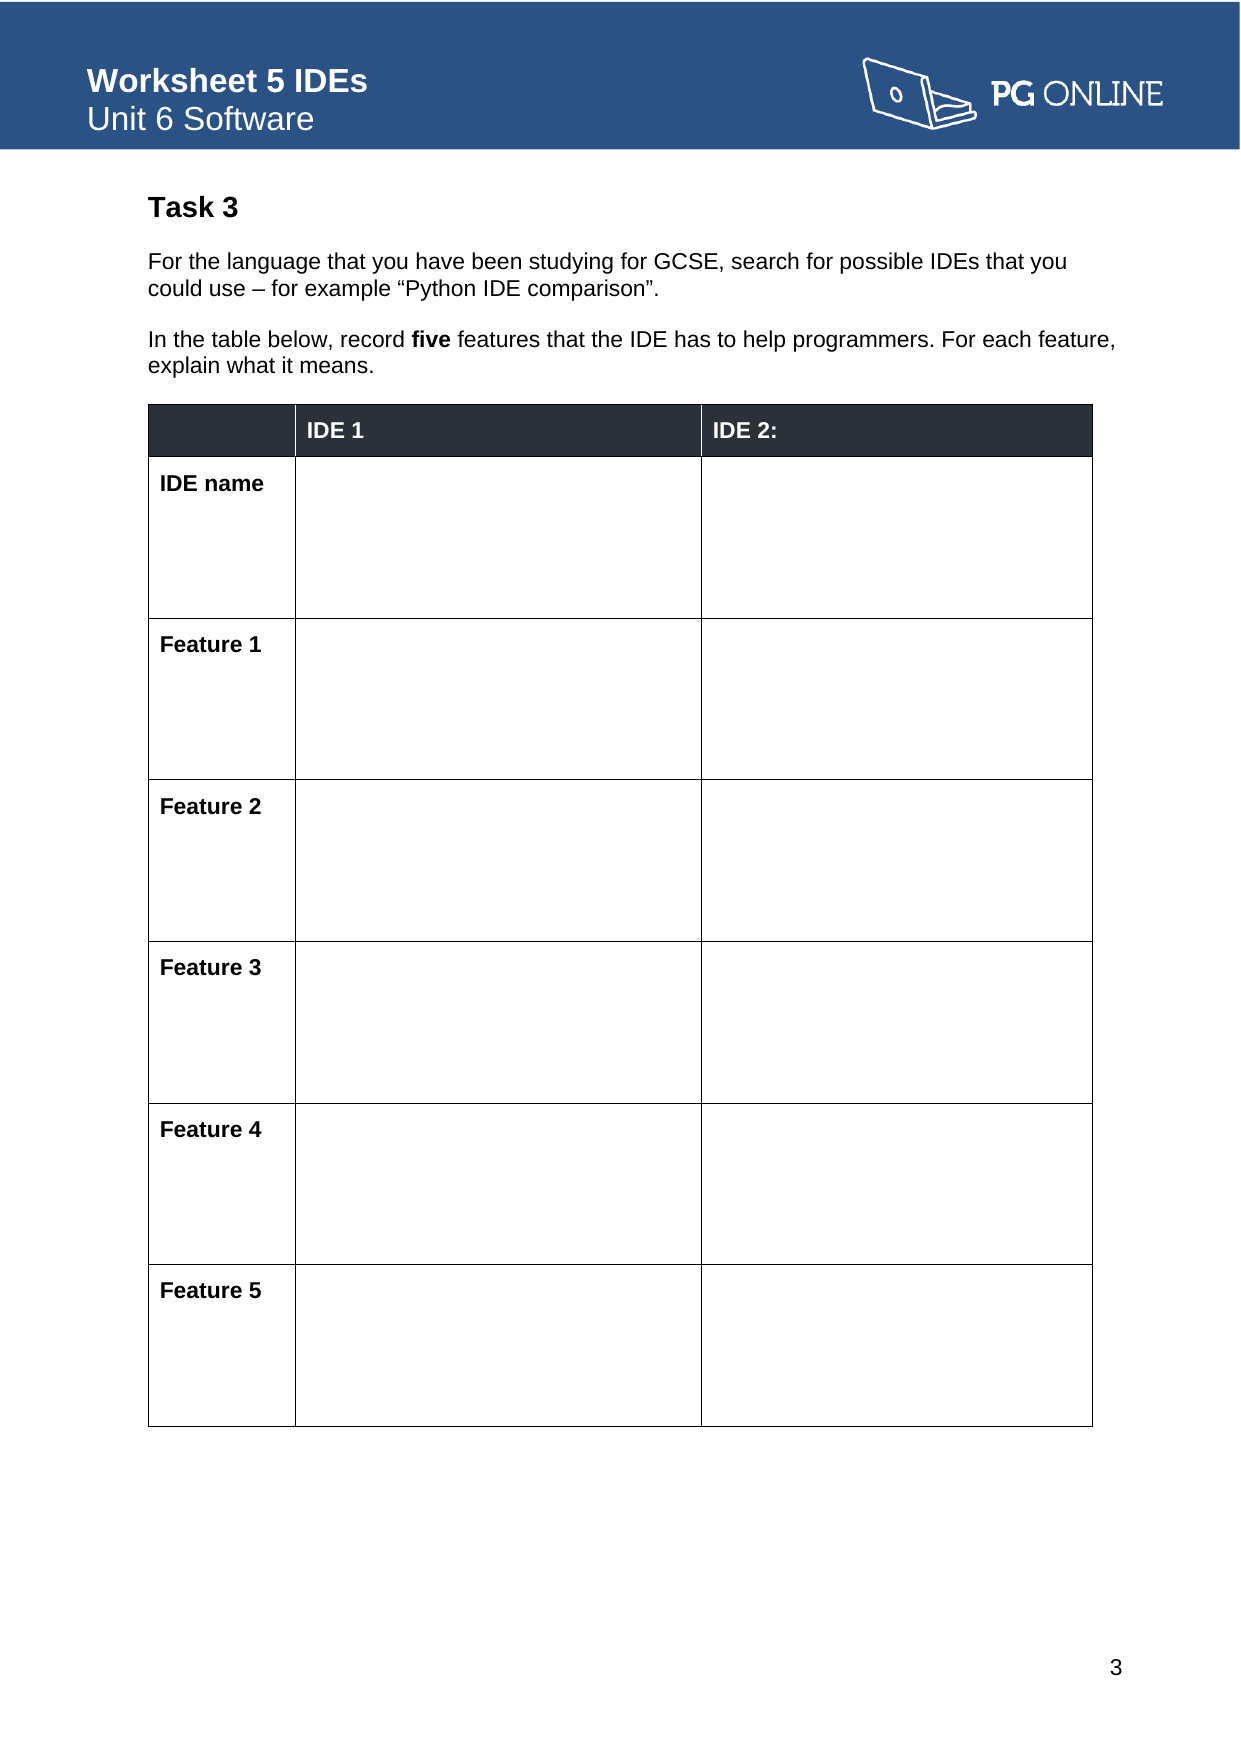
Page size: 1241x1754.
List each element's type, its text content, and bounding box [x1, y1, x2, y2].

table_cell [702, 619, 1092, 779]
table_cell [296, 942, 701, 1102]
text In the table below, record five features that the IDE has to help programmers. For each feature, explain what it means. [148, 326, 1122, 379]
table_header [149, 405, 295, 456]
table_cell Feature 3 [149, 942, 295, 1102]
table_cell Feature 1 [149, 619, 295, 779]
picture [862, 57, 1163, 130]
table_cell [702, 1265, 1092, 1426]
table_cell [296, 780, 701, 941]
table_cell [702, 942, 1092, 1102]
table_cell Feature 5 [149, 1265, 295, 1426]
table_cell Feature 4 [149, 1104, 295, 1264]
text For the language that you have been studying for GCSE, search for possible IDEs that you could use – for example “Python IDE comparison”. [148, 248, 1122, 301]
table_cell Feature 2 [149, 780, 295, 941]
table_cell IDE name [149, 457, 295, 618]
table_cell [702, 457, 1092, 618]
table_cell [702, 1104, 1092, 1264]
table_cell [296, 1265, 701, 1426]
title Task 3 [148, 190, 1122, 223]
table_header IDE 1 [296, 405, 701, 456]
table_cell [296, 457, 701, 618]
table_cell [296, 1104, 701, 1264]
table_header IDE 2: [702, 405, 1092, 456]
table_cell [296, 619, 701, 779]
table_cell [702, 780, 1092, 941]
